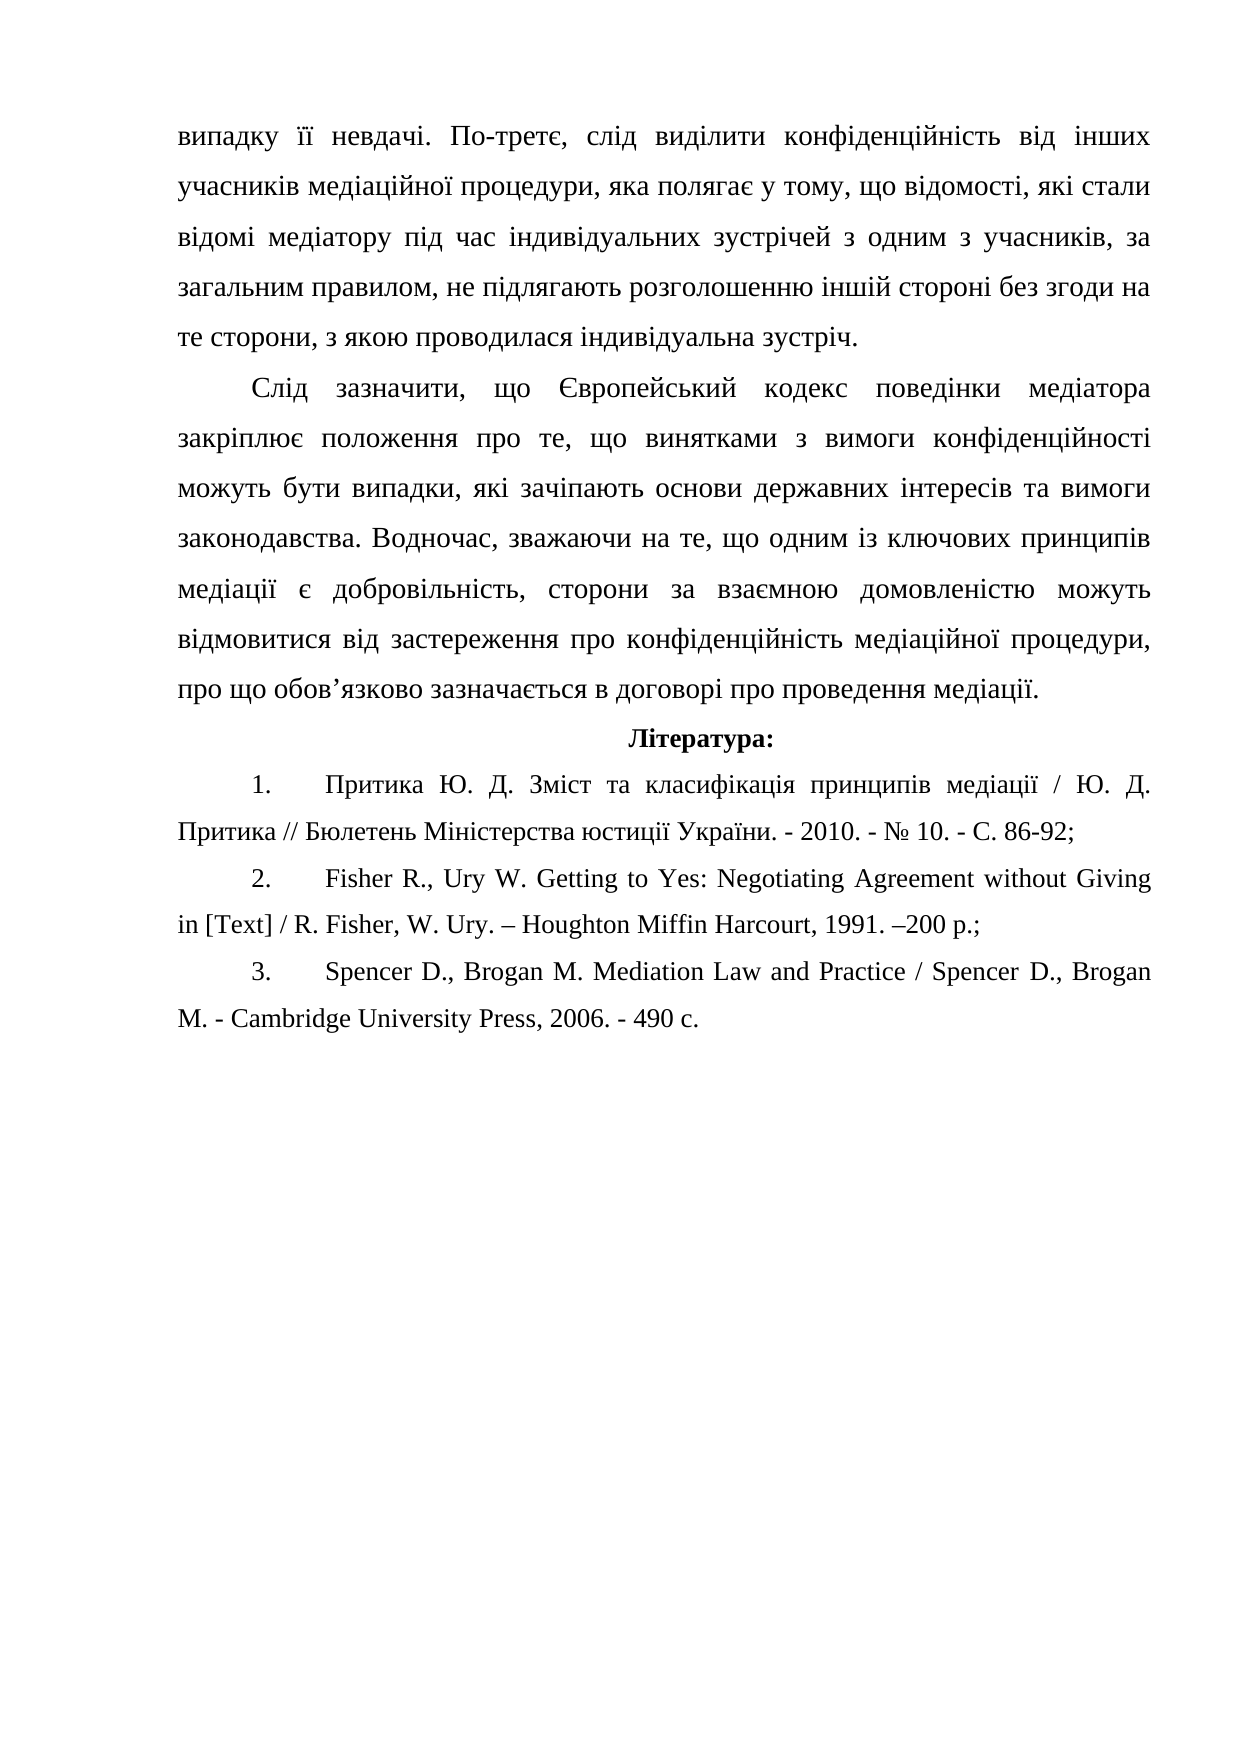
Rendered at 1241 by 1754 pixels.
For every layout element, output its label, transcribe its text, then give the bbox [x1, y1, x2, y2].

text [177, 118, 1152, 353]
text Слід зазначити, що Європейський кодекс поведінки медіатора закріплює положення про те, що винятками з вимоги конфіденційності можуть бути випадки, які зачіпають основи державних інтересів та вимоги законодавства. Водночас, зважаючи на те, що одним із ключових принципів медіації є добровільність, сторони за взаємною домовленістю можуть відмовитися від застереження про конфіденційність медіаційної процедури, про що обов’язково зазначається в договорі про проведення медіації. [177, 370, 1152, 705]
text Література: [177, 722, 1152, 753]
list Fisher R., Ury W. Getting to Yes: Negotiating Agreement without Giving in [Text] / R. Fisher, W. Ury. – Houghton Miffin Harcourt, 1991. –200 p.; [177, 862, 1152, 940]
list Spencer D., Brogan M. Mediation Law and Practice / Spencer D., Brogan M. - Cambridge University Press, 2006. - 490 c. [177, 955, 1152, 1033]
list Притика Ю. Д. Зміст та класифікація принципів медіації / Ю. Д. Притика // Бюлетень Міністерства юстиції України. - 2010. - № 10. - С. 86-92; [177, 768, 1152, 846]
